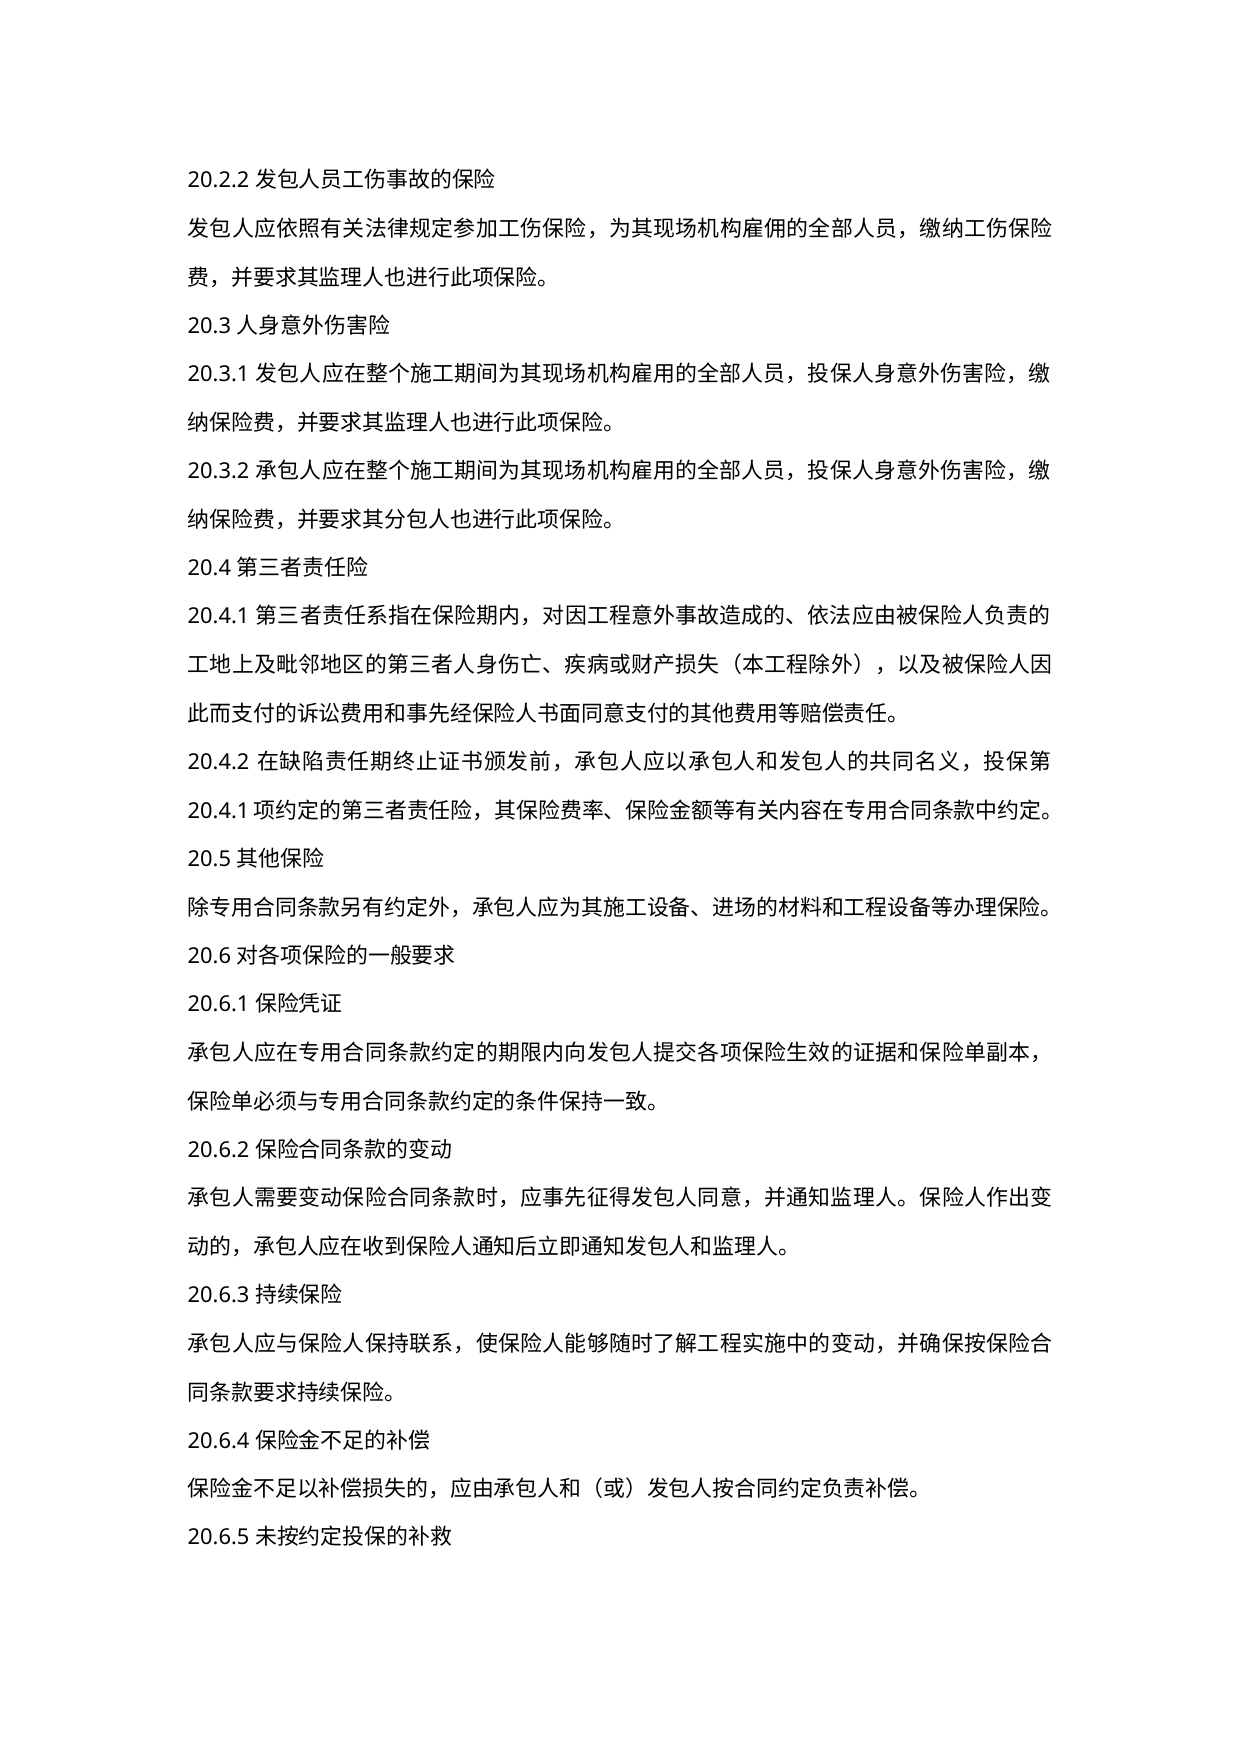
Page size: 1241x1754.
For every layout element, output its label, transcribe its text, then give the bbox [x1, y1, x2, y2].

text 20.6.2 保险合同条款的变动 [187, 1132, 1053, 1164]
text 20.4.1 第三者责任系指在保险期内，对因工程意外事故造成的、依法应由被保险人负责的工地上及毗邻地区的第三者人身伤亡、疾病或财产损失（本工程除外），以及被保险人因此而支付的诉讼费用和事先经保险人书面同意支付的其他费用等赔偿责任。 [187, 598, 1053, 728]
text 20.3.2 承包人应在整个施工期间为其现场机构雇用的全部人员，投保人身意外伤害险，缴纳保险费，并要求其分包人也进行此项保险。 [187, 453, 1053, 534]
text 20.6.1 保险凭证 [187, 986, 1053, 1019]
text 20.6.4 保险金不足的补偿 [187, 1422, 1053, 1455]
text 20.4.2 在缺陷责任期终止证书颁发前，承包人应以承包人和发包人的共同名义，投保第20.4.1项约定的第三者责任险，其保险费率、保险金额等有关内容在专用合同条款中约定。 [187, 744, 1053, 825]
text 20.3 人身意外伤害险 [187, 307, 1053, 340]
text 承包人应与保险人保持联系，使保险人能够随时了解工程实施中的变动，并确保按保险合同条款要求持续保险。 [187, 1325, 1053, 1407]
text 保险金不足以补偿损失的，应由承包人和（或）发包人按合同约定负责补偿。 [187, 1471, 1053, 1503]
text 20.6.3 持续保险 [187, 1277, 1053, 1309]
text 20.3.1 发包人应在整个施工期间为其现场机构雇用的全部人员，投保人身意外伤害险，缴纳保险费，并要求其监理人也进行此项保险。 [187, 356, 1053, 437]
text 20.5 其他保险 [187, 841, 1053, 874]
text 20.6 对各项保险的一般要求 [187, 938, 1053, 970]
text 除专用合同条款另有约定外，承包人应为其施工设备、进场的材料和工程设备等办理保险。 [187, 889, 1053, 922]
text 承包人应在专用合同条款约定的期限内向发包人提交各项保险生效的证据和保险单副本，保险单必须与专用合同条款约定的条件保持一致。 [187, 1034, 1053, 1116]
text 承包人需要变动保险合同条款时，应事先征得发包人同意，并通知监理人。保险人作出变动的，承包人应在收到保险人通知后立即通知发包人和监理人。 [187, 1180, 1053, 1261]
text 20.2.2 发包人员工伤事故的保险 [187, 162, 1053, 194]
text 20.4 第三者责任险 [187, 550, 1053, 582]
text 发包人应依照有关法律规定参加工伤保险，为其现场机构雇佣的全部人员，缴纳工伤保险费，并要求其监理人也进行此项保险。 [187, 210, 1053, 292]
text 20.6.5 未按约定投保的补救 [187, 1519, 1053, 1552]
